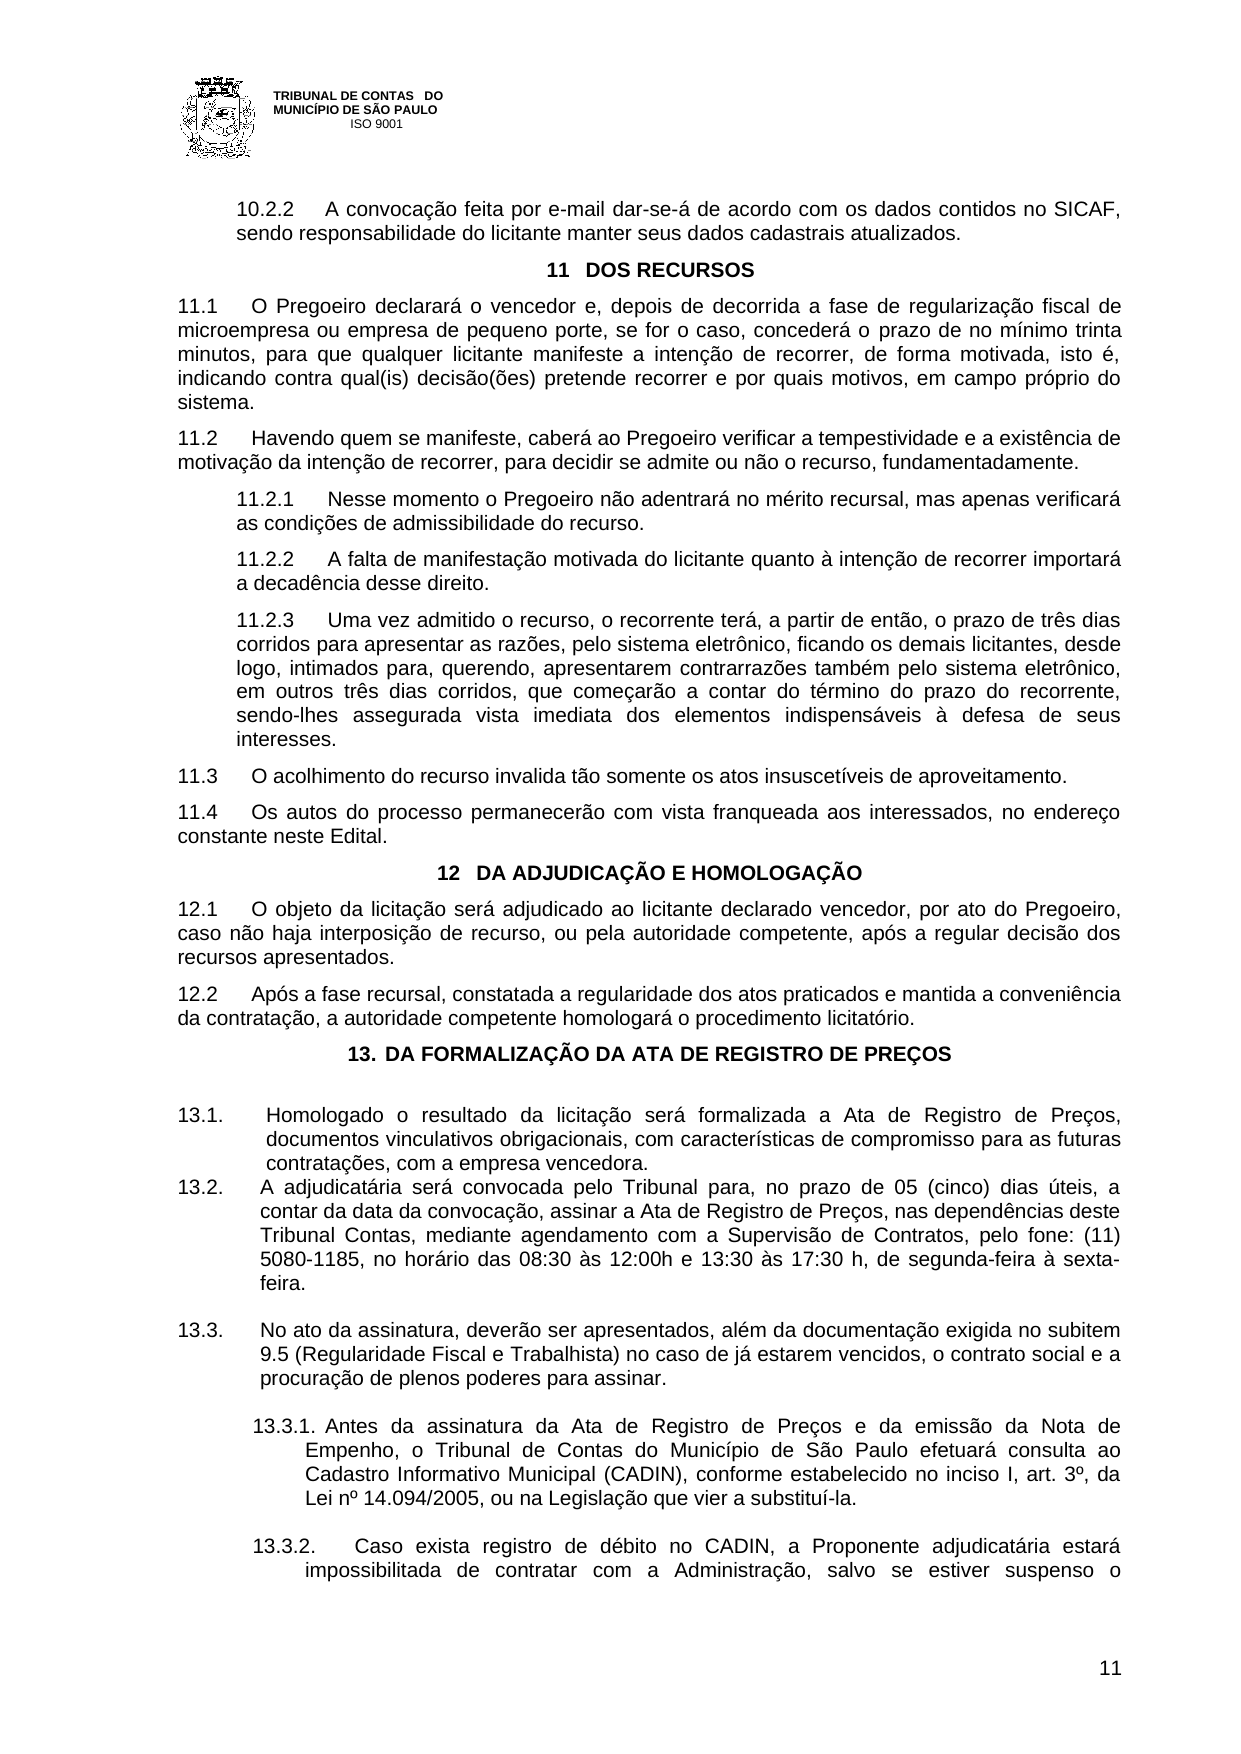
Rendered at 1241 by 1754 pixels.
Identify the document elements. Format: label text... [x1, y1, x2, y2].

list O objeto da licitação será adjudicado ao licitante declarado vencedor, por ato do Pregoeiro, caso não haja interposição de recurso, ou pela autoridade competente, após a regular decisão dos recursos apresentados. [177, 897, 1122, 969]
list A falta de manifestação motivada do licitante quanto à intenção de recorrer importará a decadência desse direito. [236, 547, 1122, 595]
list Antes da assinatura da Ata de Registro de Preços e da emissão da Nota de Empenho, o Tribunal de Contas do Município de São Paulo efetuará consulta ao Cadastro Informativo Municipal (CADIN), conforme estabelecido no inciso I, art. 3º, da Lei nº 14.094/2005, ou na Legislação que vier a substituí-la. [252, 1414, 1122, 1510]
list Uma vez admitido o recurso, o recorrente terá, a partir de então, o prazo de três dias corridos para apresentar as razões, pelo sistema eletrônico, ficando os demais licitantes, desde logo, intimados para, querendo, apresentarem contrarrazões também pelo sistema eletrônico, em outros três dias corridos, que começarão a contar do término do prazo do recorrente, sendo-lhes assegurada vista imediata dos elementos indispensáveis à defesa de seus interesses. [236, 607, 1122, 751]
list A adjudicatária será convocada pelo Tribunal para, no prazo de 05 (cinco) dias úteis, a contar da data da convocação, assinar a Ata de Registro de Preços, nas dependências deste Tribunal Contas, mediante agendamento com a Supervisão de Contratos, pelo fone: (11) 5080-1185, no horário das 08:30 às 12:00h e 13:30 às 17:30 h, de segunda-feira à sexta-feira. [177, 1174, 1122, 1294]
list O acolhimento do recurso invalida tão somente os atos insuscetíveis de aproveitamento. [177, 764, 1122, 788]
list A convocação feita por e-mail dar-se-á de acordo com os dados contidos no SICAF, sendo responsabilidade do licitante manter seus dados cadastrais atualizados. [236, 197, 1122, 245]
list DOS RECURSOS [177, 257, 1124, 281]
list Após a fase recursal, constatada a regularidade dos atos praticados e mantida a conveniência da contratação, a autoridade competente homologará o procedimento licitatório. [177, 981, 1122, 1029]
list O Pregoeiro declarará o vencedor e, depois de decorrida a fase de regularização fiscal de microempresa ou empresa de pequeno porte, se for o caso, concederá o prazo de no mínimo trinta minutos, para que qualquer licitante manifeste a intenção de recorrer, de forma motivada, isto é, indicando contra qual(is) decisão(ões) pretende recorrer e por quais motivos, em campo próprio do sistema. [177, 294, 1122, 414]
list DA FORMALIZAÇÃO DA ATA DE REGISTRO DE PREÇOS [177, 1042, 1122, 1066]
list DA ADJUDICAÇÃO E HOMOLOGAÇÃO [177, 861, 1122, 884]
list Homologado o resultado da licitação será formalizada a Ata de Registro de Preços, documentos vinculativos obrigacionais, com características de compromisso para as futuras contratações, com a empresa vencedora. [177, 1103, 1122, 1174]
list Nesse momento o Pregoeiro não adentrará no mérito recursal, mas apenas verificará as condições de admissibilidade do recurso. [236, 487, 1122, 534]
list Havendo quem se manifeste, caberá ao Pregoeiro verificar a tempestividade e a existência de motivação da intenção de recorrer, para decidir se admite ou não o recurso, fundamentadamente. [177, 426, 1122, 474]
list No ato da assinatura, deverão ser apresentados, além da documentação exigida no subitem 9.5 (Regularidade Fiscal e Trabalhista) no caso de já estarem vencidos, o contrato social e a procuração de plenos poderes para assinar. [177, 1318, 1122, 1390]
list Os autos do processo permanecerão com vista franqueada aos interessados, no endereço constante neste Edital. [177, 800, 1122, 848]
